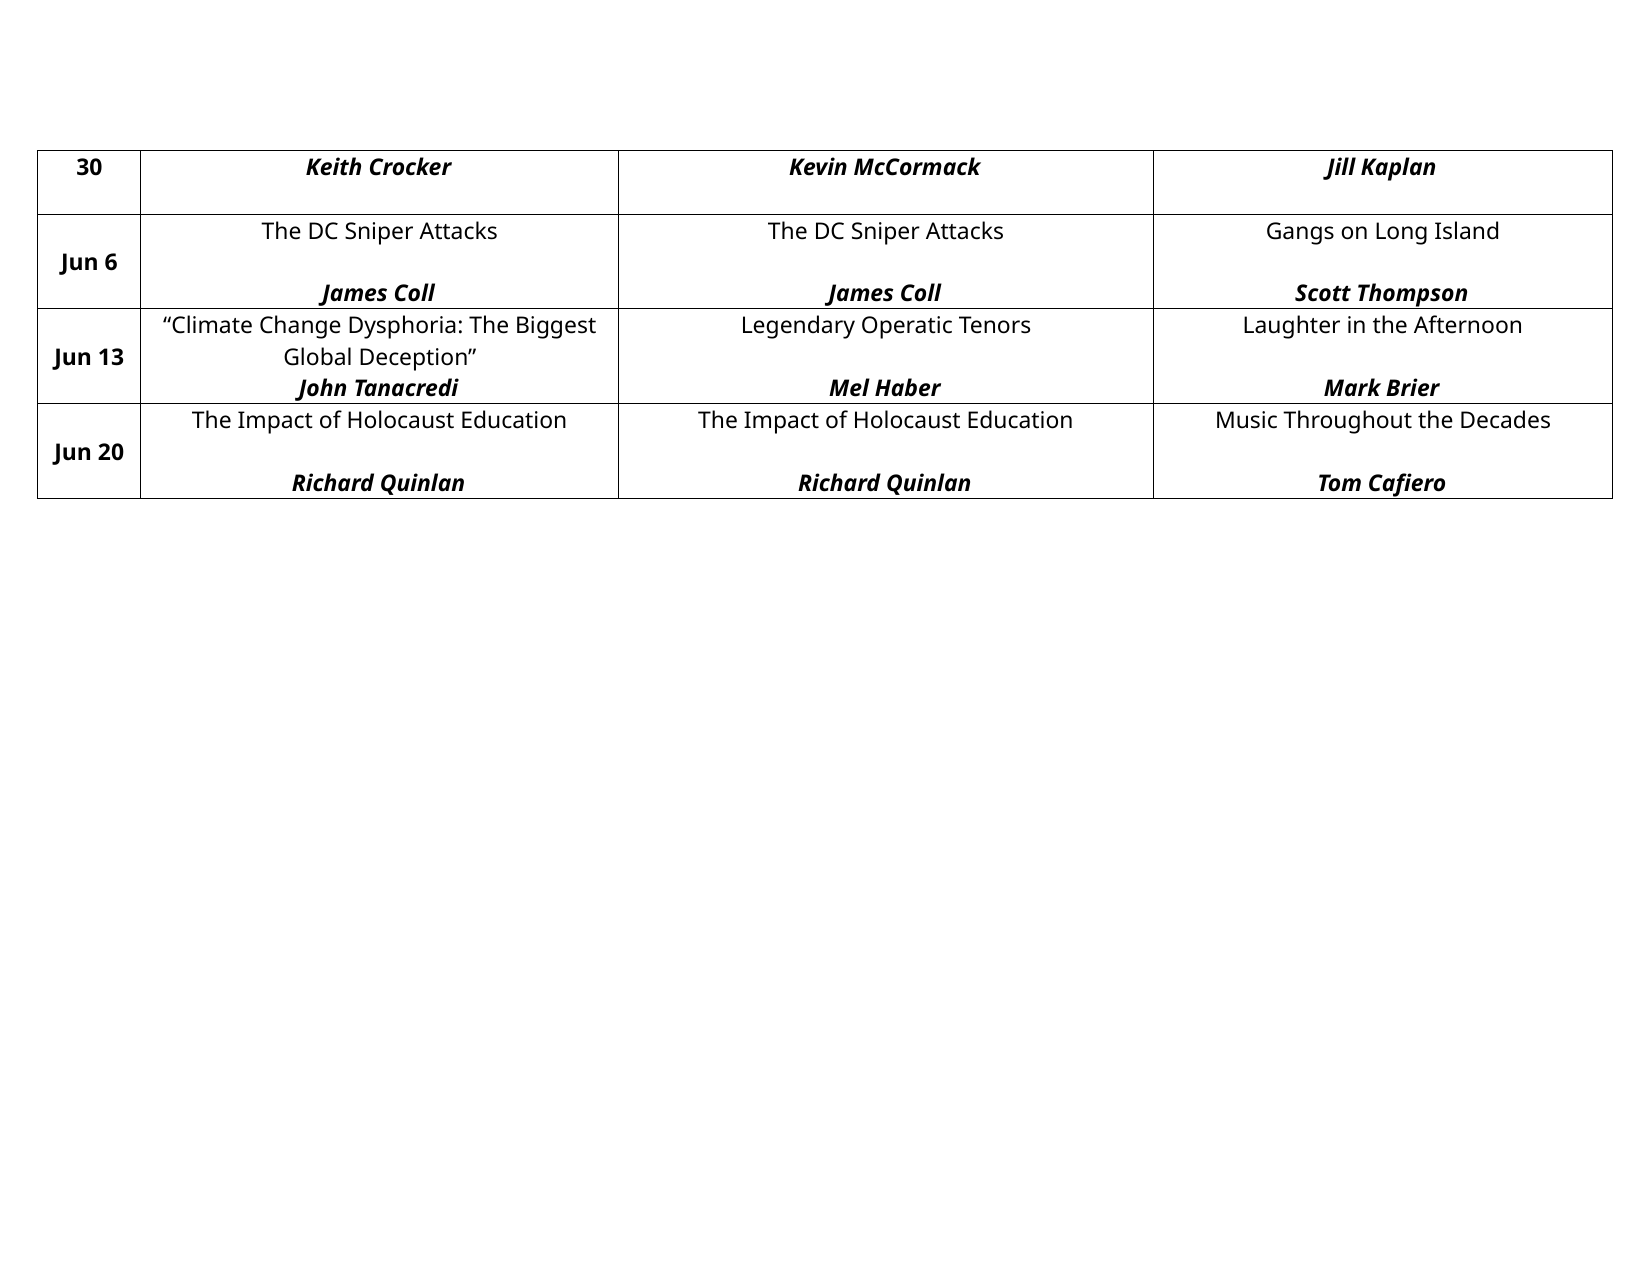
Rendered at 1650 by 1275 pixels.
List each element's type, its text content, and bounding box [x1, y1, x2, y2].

table_cell Laughter in the Afternoon Mark Brier [1154, 309, 1612, 403]
table_cell Jun 6 [38, 215, 140, 308]
table_cell The Impact of Holocaust Education Richard Quinlan [619, 404, 1153, 498]
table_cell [619, 151, 1153, 213]
table_cell The DC Sniper Attacks James Coll [619, 215, 1153, 308]
table_cell May 30 [38, 151, 140, 213]
table_cell Music Throughout the Decades Tom Cafiero [1154, 404, 1612, 498]
table_cell “Climate Change Dysphoria: The Biggest Global Deception” John Tanacredi [141, 309, 618, 403]
table_cell Jun 20 [38, 404, 140, 498]
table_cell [1154, 151, 1612, 213]
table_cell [141, 151, 618, 213]
table_cell The DC Sniper Attacks James Coll [141, 215, 618, 308]
table_cell The Impact of Holocaust Education Richard Quinlan [141, 404, 618, 498]
table_cell Jun 13 [38, 309, 140, 403]
table_cell Legendary Operatic Tenors Mel Haber [619, 309, 1153, 403]
table_cell Gangs on Long Island Scott Thompson [1154, 215, 1612, 308]
